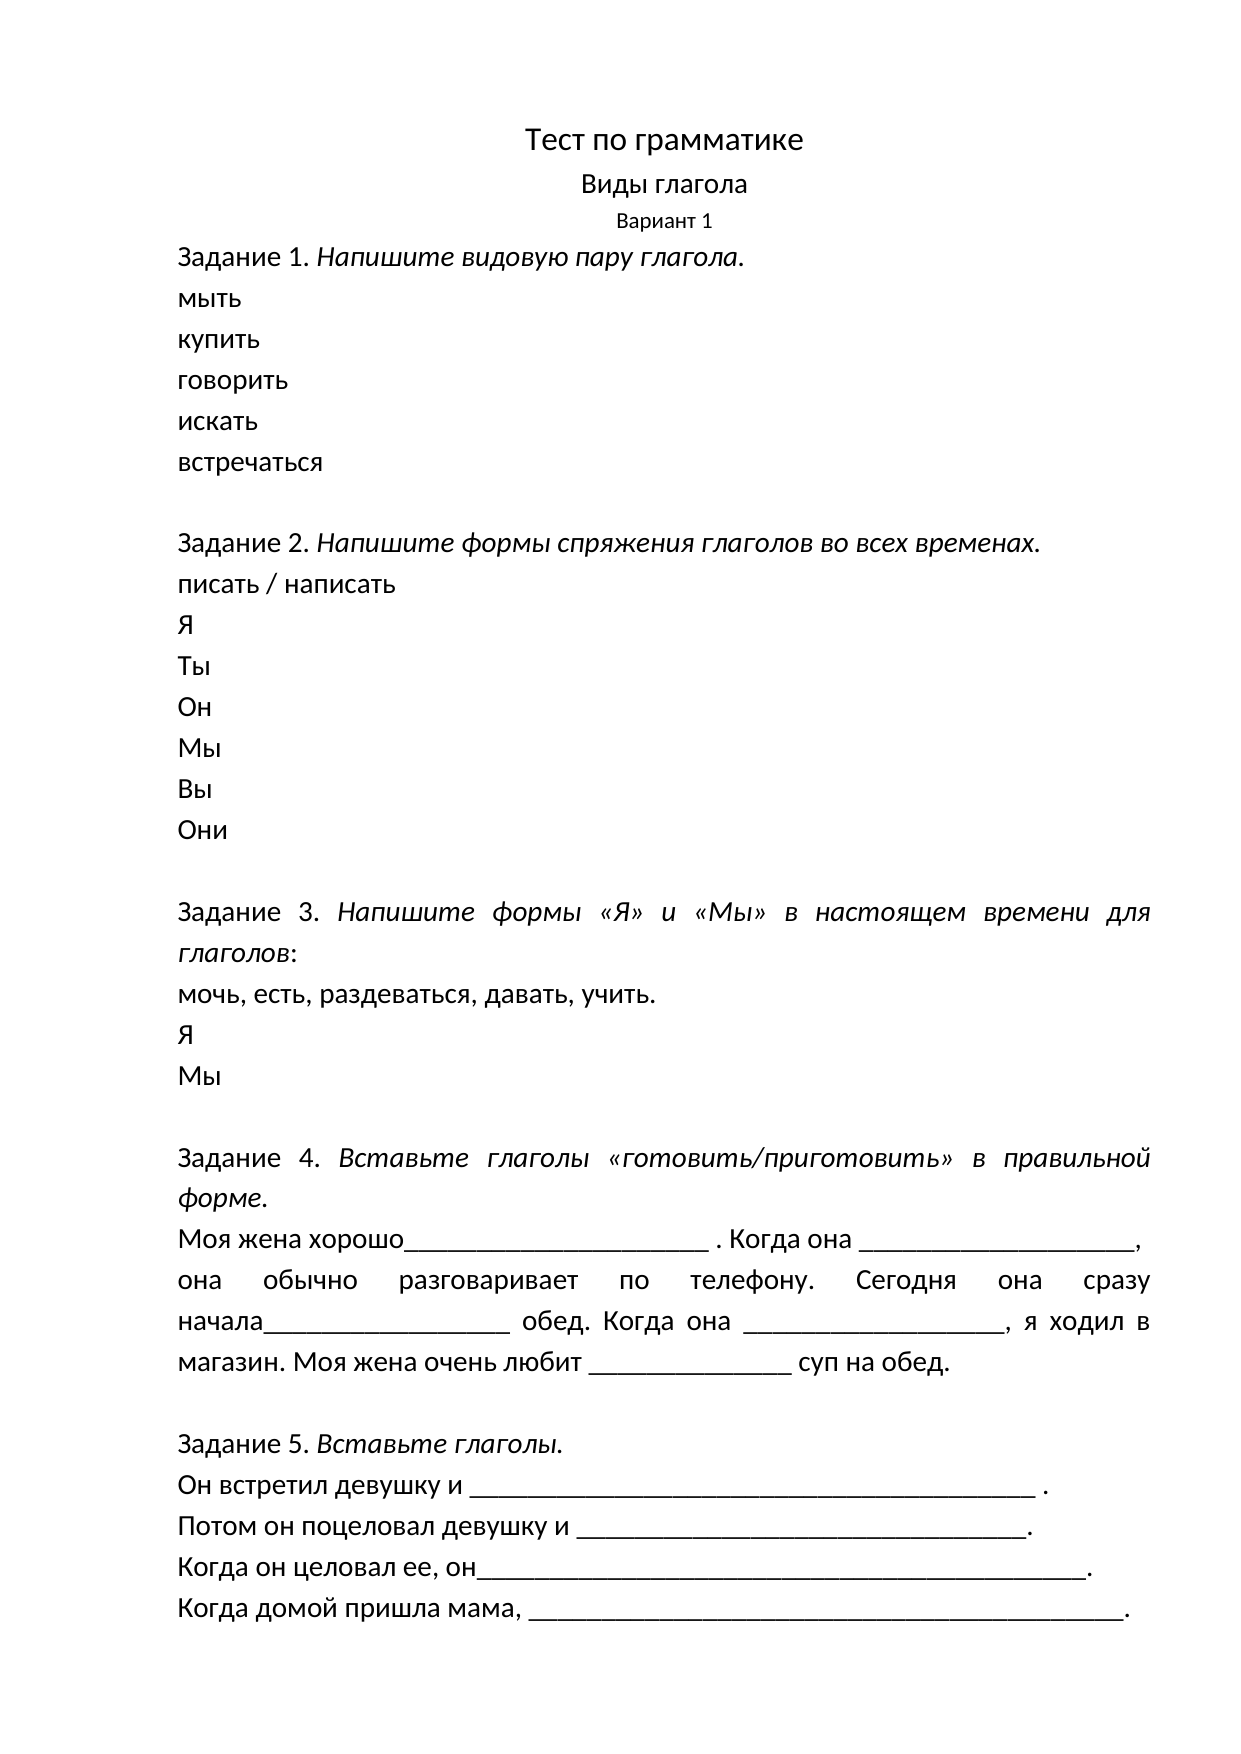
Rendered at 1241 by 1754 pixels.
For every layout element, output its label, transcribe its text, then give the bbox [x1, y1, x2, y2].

text Задание 5. Вставьте глаголы. [177, 1425, 1152, 1461]
text Вариант 1 [177, 206, 1152, 234]
text Тест по грамматике [177, 118, 1152, 159]
text мочь, есть, раздеваться, давать, учить. [177, 975, 1152, 1011]
text Когда домой пришла мама, _________________________________________. [177, 1589, 1152, 1624]
text Задание 3. Напишите формы «Я» и «Мы» в настоящем времени для глаголов: [177, 893, 1152, 969]
text Я [177, 606, 1152, 642]
text писать / написать [177, 566, 1152, 601]
text Задание 2. Напишите формы спряжения глаголов во всех временах. [177, 524, 1152, 560]
text Ты [177, 647, 1152, 683]
text Вы [177, 770, 1152, 806]
text говорить [177, 361, 1152, 396]
text Моя жена хорошо_____________________ . Когда она ___________________, [177, 1221, 1152, 1256]
text Я [177, 1016, 1152, 1051]
text Задание 4. Вставьте глаголы «готовить/приготовить» в правильной форме. [177, 1139, 1152, 1215]
text Виды глагола [177, 165, 1152, 201]
text искать [177, 402, 1152, 437]
text Он встретил девушку и _______________________________________ . [177, 1466, 1152, 1502]
text Они [177, 811, 1152, 847]
text Мы [177, 1057, 1152, 1092]
text Когда он целовал ее, он__________________________________________. [177, 1548, 1152, 1584]
text Потом он поцеловал девушку и _______________________________. [177, 1507, 1152, 1543]
text она обычно разговаривает по телефону. Сегодня она сразу начала_________________ обед. Когда она __________________, я ходил в магазин. Моя жена очень любит ______________ суп на обед. [177, 1261, 1152, 1379]
text мыть [177, 279, 1152, 314]
text Задание 1. Напишите видовую пару глагола. [177, 238, 1152, 274]
text купить [177, 320, 1152, 356]
text Он [177, 688, 1152, 724]
text Мы [177, 729, 1152, 765]
text встречаться [177, 443, 1152, 478]
